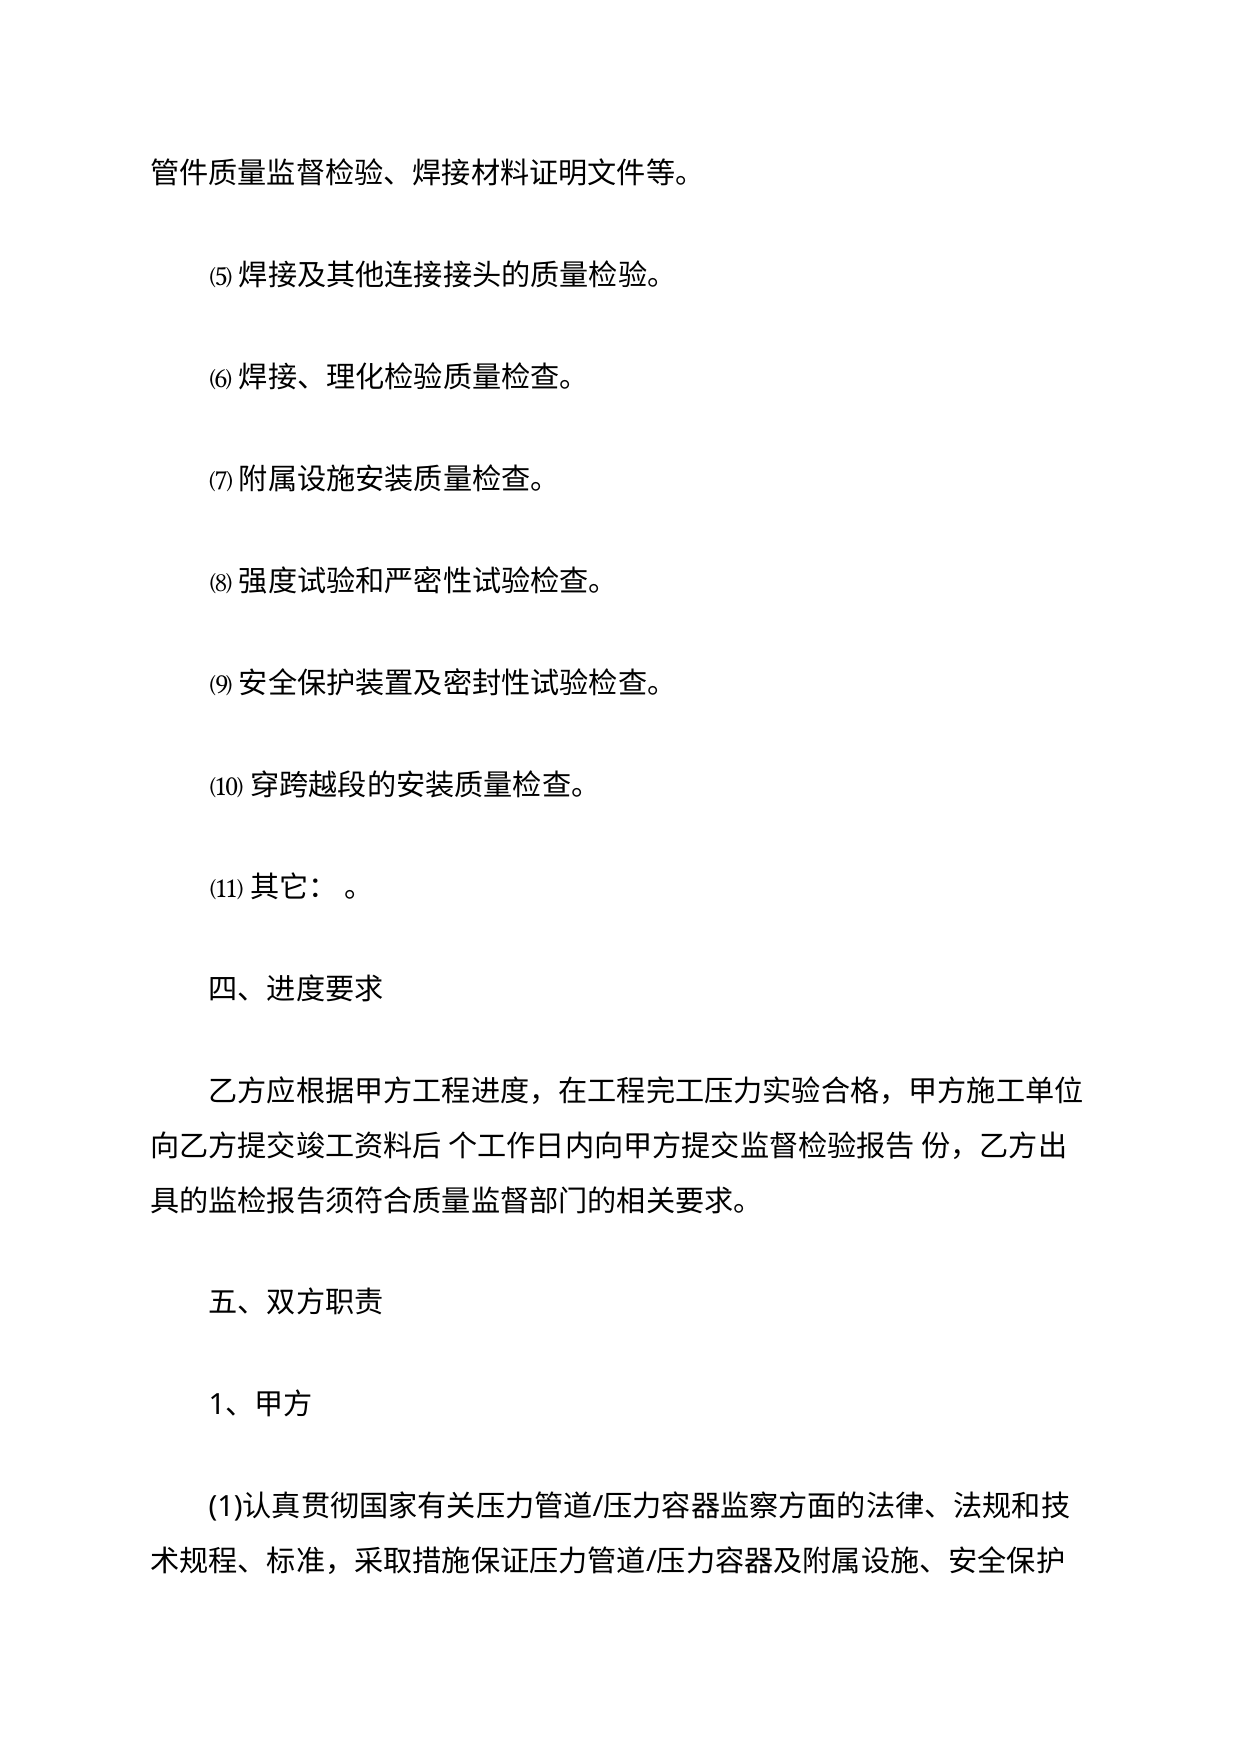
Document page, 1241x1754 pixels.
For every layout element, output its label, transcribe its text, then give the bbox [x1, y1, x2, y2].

text 乙方应根据甲方工程进度，在工程完工压力实验合格，甲方施工单位向乙方提交竣工资料后 个工作日内向甲方提交监督检验报告 份，乙方出具的监检报告须符合质量监督部门的相关要求。 [150, 1067, 1090, 1219]
text ⑺附属设施安装质量检查。 [150, 456, 1090, 498]
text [150, 150, 1090, 192]
text ⑸焊接及其他连接接头的质量检验。 [150, 252, 1090, 294]
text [150, 1483, 1090, 1580]
text ⑽穿跨越段的安装质量检查。 [150, 762, 1090, 804]
text ⑹焊接、理化检验质量检查。 [150, 354, 1090, 396]
text ⑻强度试验和严密性试验检查。 [150, 558, 1090, 600]
text ⑾其它： 。 [150, 864, 1090, 906]
text 四、进度要求 [150, 966, 1090, 1008]
text ⑼安全保护装置及密封性试验检查。 [150, 660, 1090, 702]
text 五、双方职责 [150, 1279, 1090, 1321]
text 1、甲方 [150, 1381, 1090, 1423]
